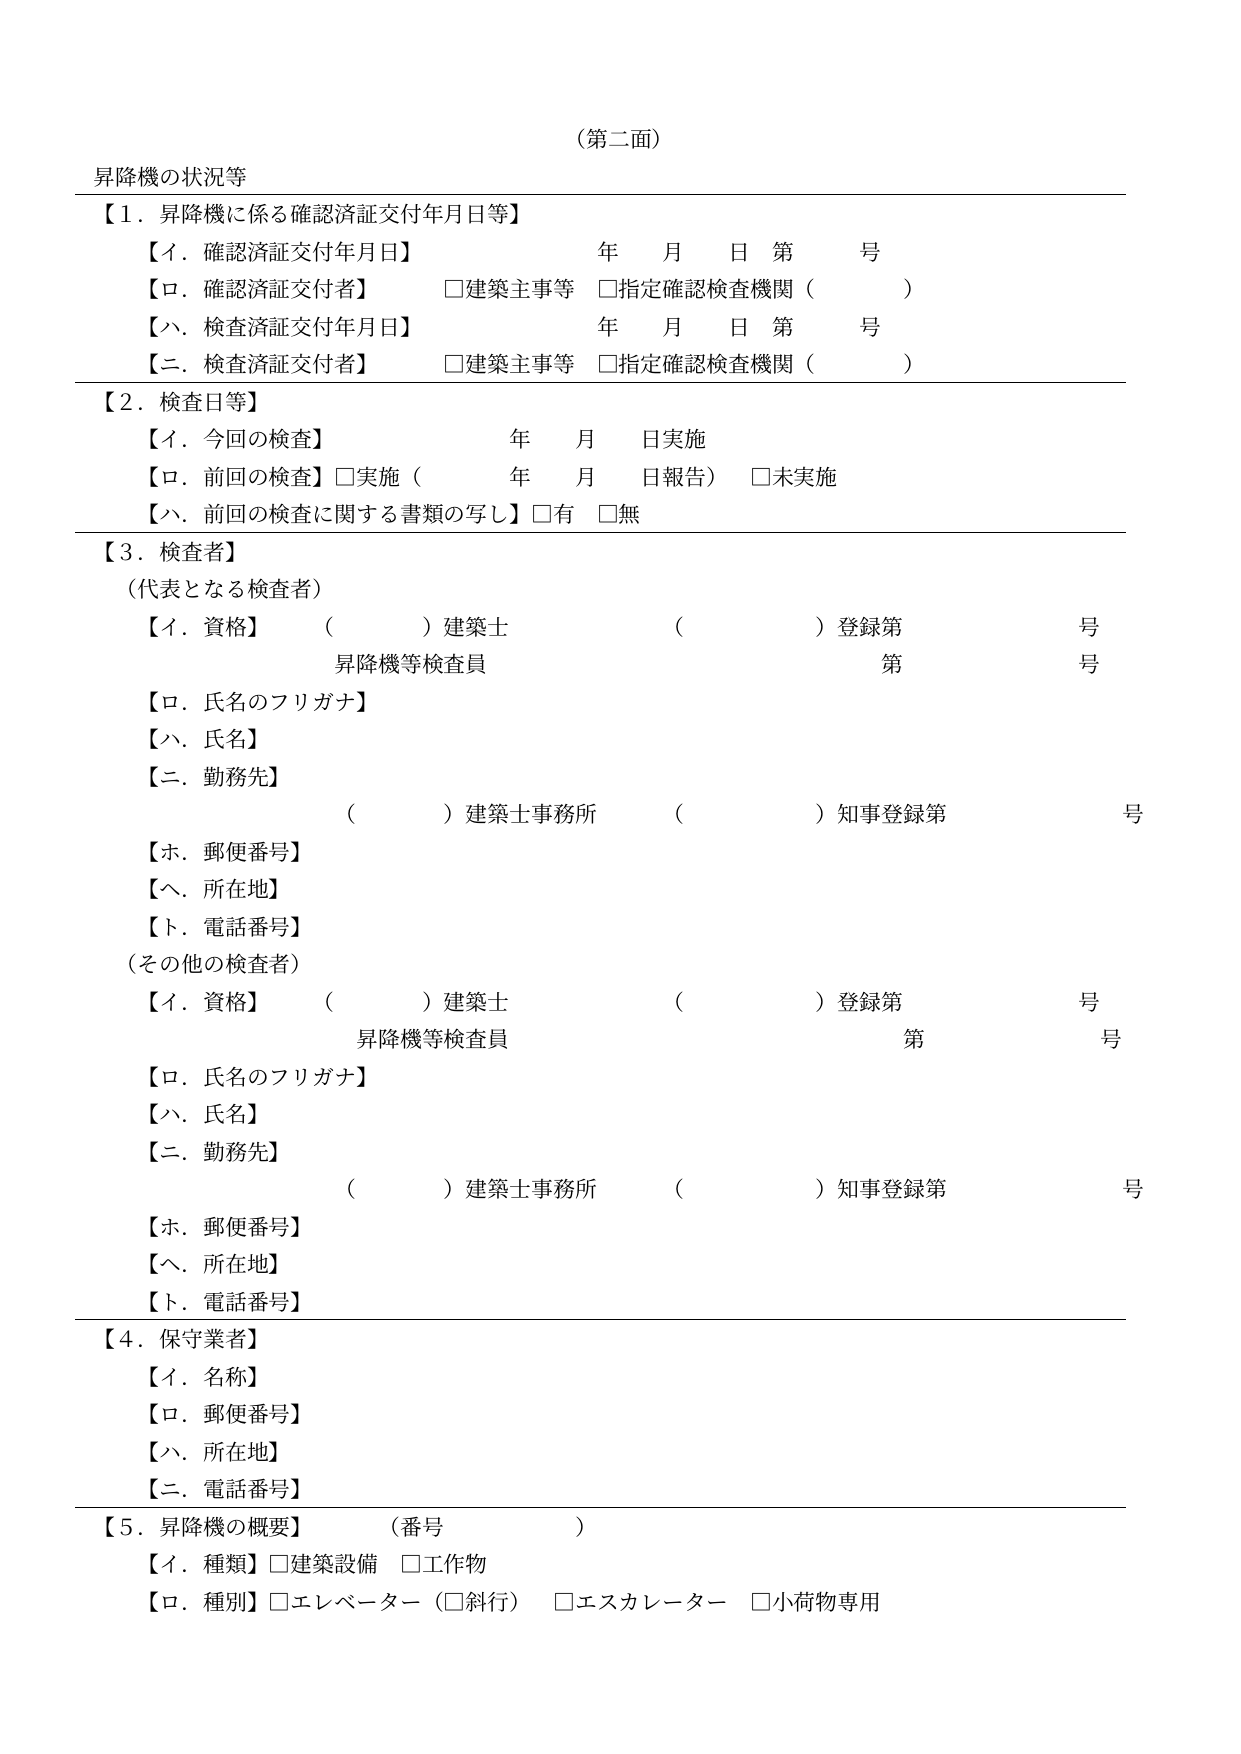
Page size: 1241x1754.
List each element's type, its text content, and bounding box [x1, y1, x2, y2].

text 【ハ．氏名】 [94, 1094, 1144, 1132]
text 【３．検査者】 [94, 532, 1144, 569]
text 【１．昇降機に係る確認済証交付年月日等】 [94, 194, 1144, 232]
text 【４．保守業者】 [94, 1319, 1144, 1357]
text 【イ．資格】 （ ）建築士 （ ）登録第 号 [94, 982, 1144, 1019]
text 昇降機の状況等 [94, 157, 1144, 194]
text 【５．昇降機の概要】 （番号 ） [94, 1507, 1144, 1544]
text 【ヘ．所在地】 [94, 869, 1144, 907]
text 【ト．電話番号】 [94, 1282, 1144, 1319]
text 【ハ．前回の検査に関する書類の写し】□有 □無 [94, 494, 1144, 532]
text 【ロ．前回の検査】□実施（ 年 月 日報告） □未実施 [94, 457, 1144, 494]
text （ ）建築士事務所 （ ）知事登録第 号 [94, 1169, 1144, 1207]
text 【ニ．検査済証交付者】 □建築主事等 □指定確認検査機関（ ） [94, 344, 1144, 382]
text 【ニ．電話番号】 [94, 1469, 1144, 1507]
text 【ハ．所在地】 [94, 1432, 1144, 1469]
text 【ニ．勤務先】 [94, 1132, 1144, 1169]
text （代表となる検査者） [94, 569, 1144, 607]
text 【ロ．種別】□エレベーター（□斜行） □エスカレーター □小荷物専用 [94, 1582, 1144, 1619]
text 【イ．名称】 [94, 1357, 1144, 1394]
text 【ト．電話番号】 [94, 907, 1144, 944]
text 【２．検査日等】 [94, 382, 1144, 419]
text 【イ．種類】□建築設備 □工作物 [94, 1544, 1144, 1582]
text 【イ．確認済証交付年月日】 年 月 日 第 号 [94, 232, 1144, 269]
text 【ロ．郵便番号】 [94, 1394, 1144, 1432]
text 【ヘ．所在地】 [94, 1244, 1144, 1282]
text 【イ．資格】 （ ）建築士 （ ）登録第 号 [94, 607, 1144, 644]
text 【ロ．氏名のフリガナ】 [94, 682, 1144, 719]
text 【ロ．確認済証交付者】 □建築主事等 □指定確認検査機関（ ） [94, 269, 1144, 307]
text 【ハ．氏名】 [94, 719, 1144, 757]
text （第二面） [94, 119, 1144, 157]
text 【ニ．勤務先】 [94, 757, 1144, 794]
text 【ホ．郵便番号】 [94, 1207, 1144, 1244]
text 【イ．今回の検査】 年 月 日実施 [94, 419, 1144, 457]
text 【ロ．氏名のフリガナ】 [94, 1057, 1144, 1094]
text （ ）建築士事務所 （ ）知事登録第 号 [94, 794, 1144, 832]
text 【ハ．検査済証交付年月日】 年 月 日 第 号 [94, 307, 1144, 344]
text 【ホ．郵便番号】 [94, 832, 1144, 869]
text 昇降機等検査員 第 号 [94, 644, 1144, 682]
text （その他の検査者） [94, 944, 1144, 982]
text 昇降機等検査員 第 号 [94, 1019, 1144, 1057]
